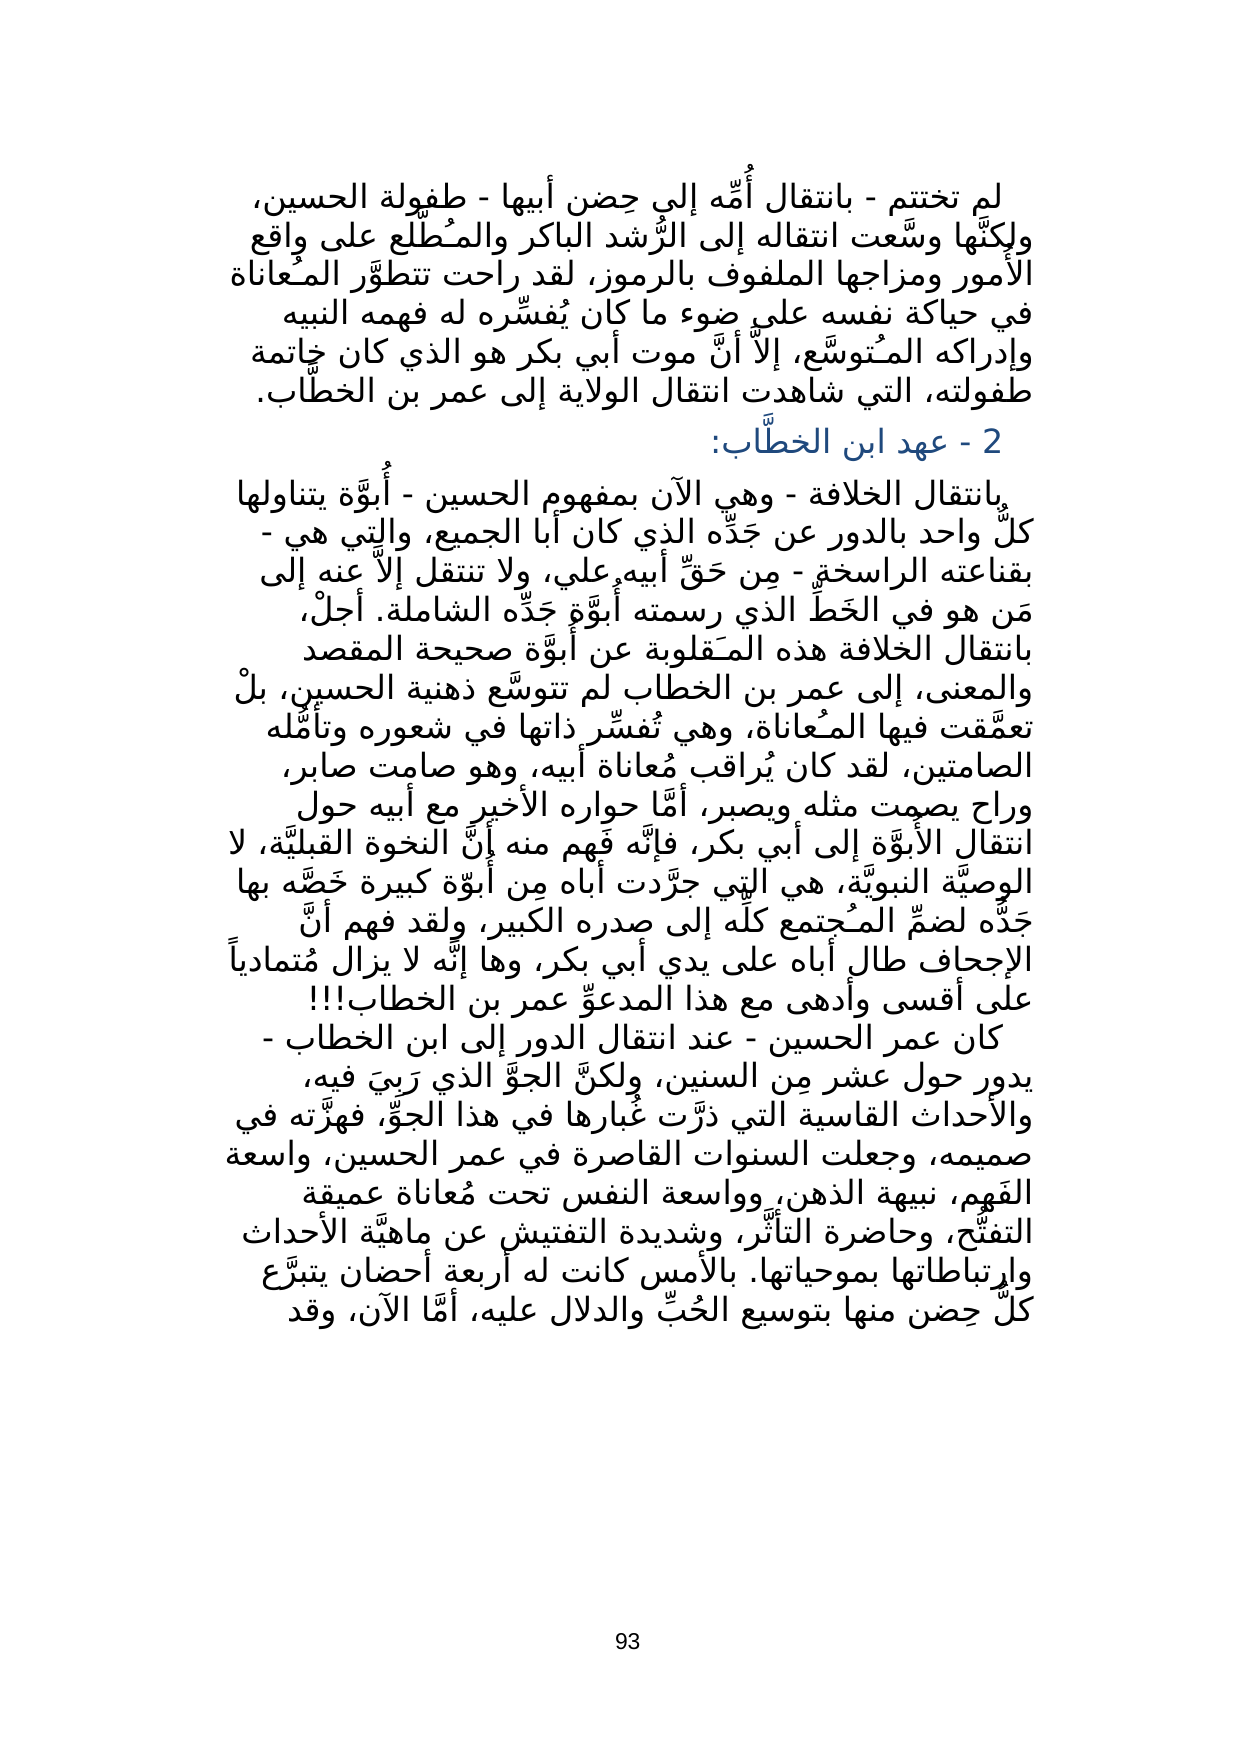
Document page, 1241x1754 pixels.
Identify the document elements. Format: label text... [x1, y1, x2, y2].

text لم تختتم - بانتقال أُمِّه إلى حِضن أبيها - طفولة الحسين، ولكنَّها وسَّعت انتقاله إلى الرُّشد الباكر والمـُطَّلع على واقع الأُمور ومزاجها الملفوف بالرموز، لقد راحت تتطوَّر المـُعاناة في حياكة نفسه على ضوء ما كان يُفسِّره له فهمه النبيه وإدراكه المـُتوسَّع، إلاَّ أنَّ موت أبي بكر هو الذي كان خاتمة طفولته، التي شاهدت انتقال الولاية إلى عمر بن الخطَّاب. [222, 177, 1033, 410]
text كان عمر الحسين - عند انتقال الدور إلى ابن الخطاب - يدور حول عشر مِن السنين، ولكنَّ الجوَّ الذي رَبِيَ فيه، والأحداث القاسية التي ذرَّت غُبارها في هذا الجوِّ، فهزَّته في صميمه، وجعلت السنوات القاصرة في عمر الحسين، واسعة الفَهم، نبيهة الذهن، وواسعة النفس تحت مُعاناة عميقة التفتُّح، وحاضرة التأثَّر، وشديدة التفتيش عن ماهيَّة الأحداث وارتباطاتها بموحياتها. بالأمس كانت له أربعة أحضان يتبرَّع كلُّ حِضن منها بتوسيع الحُبِّ والدلال عليه، أمَّا الآن، وقد [222, 1018, 1033, 1329]
text بانتقال الخلافة - وهي الآن بمفهوم الحسين - أُبوَّة يتناولها كلُّ واحد بالدور عن جَدِّه الذي كان أبا الجميع، والتي هي - بقناعته الراسخة - مِن حَقِّ أبيه علي، ولا تنتقل إلاَّ عنه إلى مَن هو في الخَطِّ الذي رسمته أُبوَّة جَدِّه الشاملة. أجلْ، بانتقال الخلافة هذه المـَقلوبة عن أُبوَّة صحيحة المقصد والمعنى، إلى عمر بن الخطاب لم تتوسَّع ذهنية الحسين، بلْ تعمَّقت فيها المـُعاناة، وهي تُفسِّر ذاتها في شعوره وتأمُّله الصامتين، لقد كان يُراقب مُعاناة أبيه، وهو صامت صابر، وراح يصمت مثله ويصبر، أمَّا حواره الأخير مع أبيه حول انتقال الأُبوَّة إلى أبي بكر، فإنَّه فَهم منه أنَّ النخوة القبليَّة، لا الوصيَّة النبويَّة، هي التي جرَّدت أباه مِن أُبوّة كبيرة خَصَّه بها جَدُّه لضمِّ المـُجتمع كلِّه إلى صدره الكبير، ولقد فهم أنَّ الإجحاف طال أباه على يدي أبي بكر، وها إنَّه لا يزال مُتمادياً على أقسى وأدهى مع هذا المدعوِّ عمر بن الخطاب!!! [222, 474, 1033, 1018]
subtitle 2 - عهد ابن الخطَّاب: [222, 423, 1033, 462]
